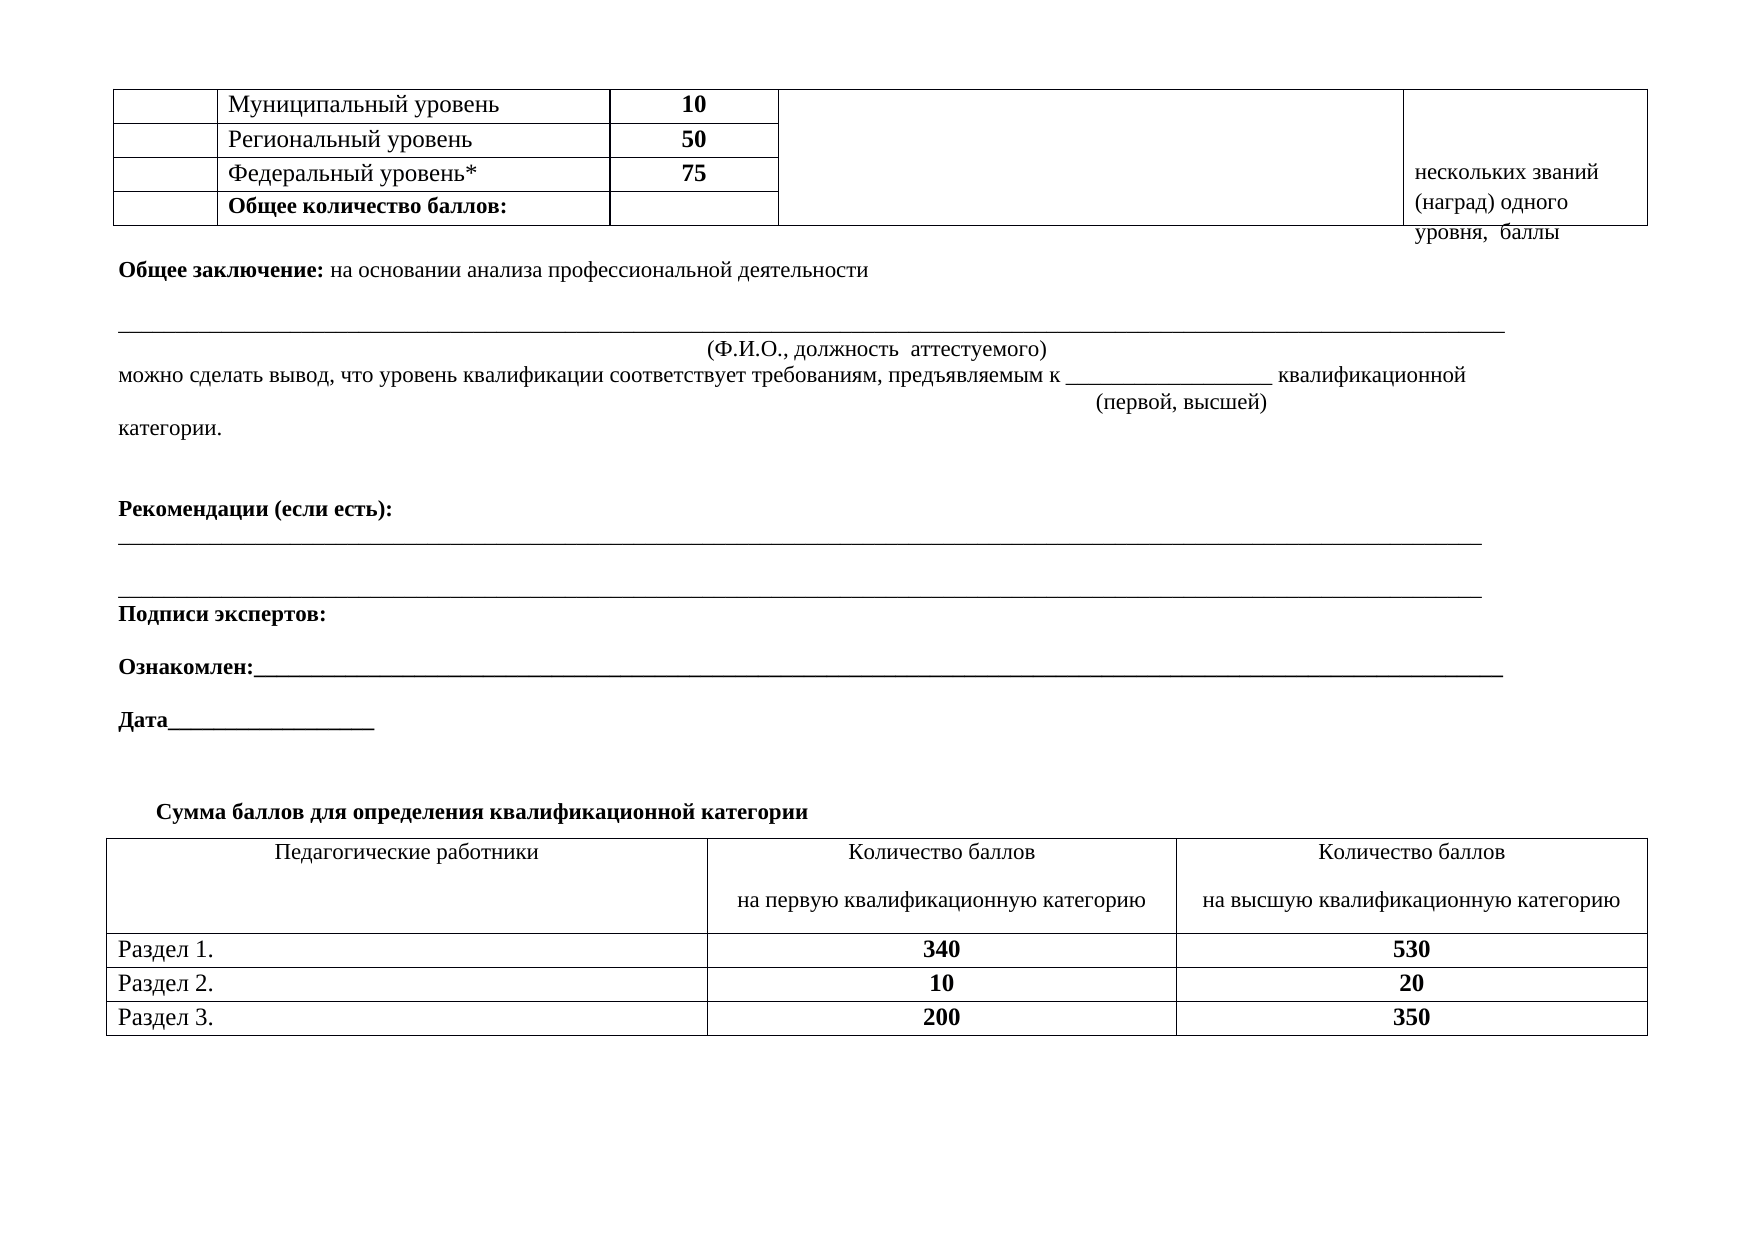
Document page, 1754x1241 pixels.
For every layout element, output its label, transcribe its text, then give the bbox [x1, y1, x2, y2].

table_cell 350 [1177, 1002, 1647, 1035]
table_cell 10 [611, 90, 778, 123]
table_cell [114, 192, 217, 225]
text Ознакомлен:_____________________________________________________________________________________________________________ [118, 653, 1636, 679]
text (Ф.И.О., должность аттестуемого) [118, 335, 1636, 361]
text Дата__________________ [118, 706, 1636, 732]
table_cell 75 [611, 158, 778, 191]
table_cell Раздел 1. [107, 934, 707, 967]
table_header Педагогические работники [107, 839, 707, 933]
text можно сделать вывод, что уровень квалификации соответствует требованиям, предъявляемым к __________________ квалификационной [118, 361, 1636, 388]
text _________________________________________________________________________________________________________________________ [118, 309, 1636, 335]
table_cell 200 [708, 1002, 1176, 1035]
table_header Количество баллов на первую квалификационную категорию [708, 839, 1176, 933]
text Рекомендации (если есть): _______________________________________________________________________________________________________________________ [118, 495, 1636, 548]
table_cell [611, 192, 778, 225]
table_cell [114, 124, 217, 157]
table_cell [114, 158, 217, 191]
text Подписи экспертов: [118, 600, 1636, 627]
table_cell Общее количество баллов: [218, 192, 609, 225]
table_cell 340 [708, 934, 1176, 967]
table_cell Раздел 2. [107, 968, 707, 1001]
text категории. [118, 414, 1636, 441]
text _______________________________________________________________________________________________________________________ [118, 574, 1636, 600]
text Сумма баллов для определения квалификационной категории [156, 798, 1636, 824]
table_cell 530 [1177, 934, 1647, 967]
table_cell [114, 90, 217, 123]
text Общее заключение: на основании анализа профессиональной деятельности [118, 256, 1636, 282]
table_cell Региональный уровень [218, 124, 609, 157]
text (первой, высшей) [118, 388, 1636, 414]
table_header Количество баллов на высшую квалификационную категорию [1177, 839, 1647, 933]
table_cell 20 [1177, 968, 1647, 1001]
table_cell Раздел 3. [107, 1002, 707, 1035]
table_cell Федеральный уровень* [218, 158, 609, 191]
table_cell 50 [611, 124, 778, 157]
table_cell 10 [708, 968, 1176, 1001]
table_cell Муниципальный уровень [218, 90, 609, 123]
